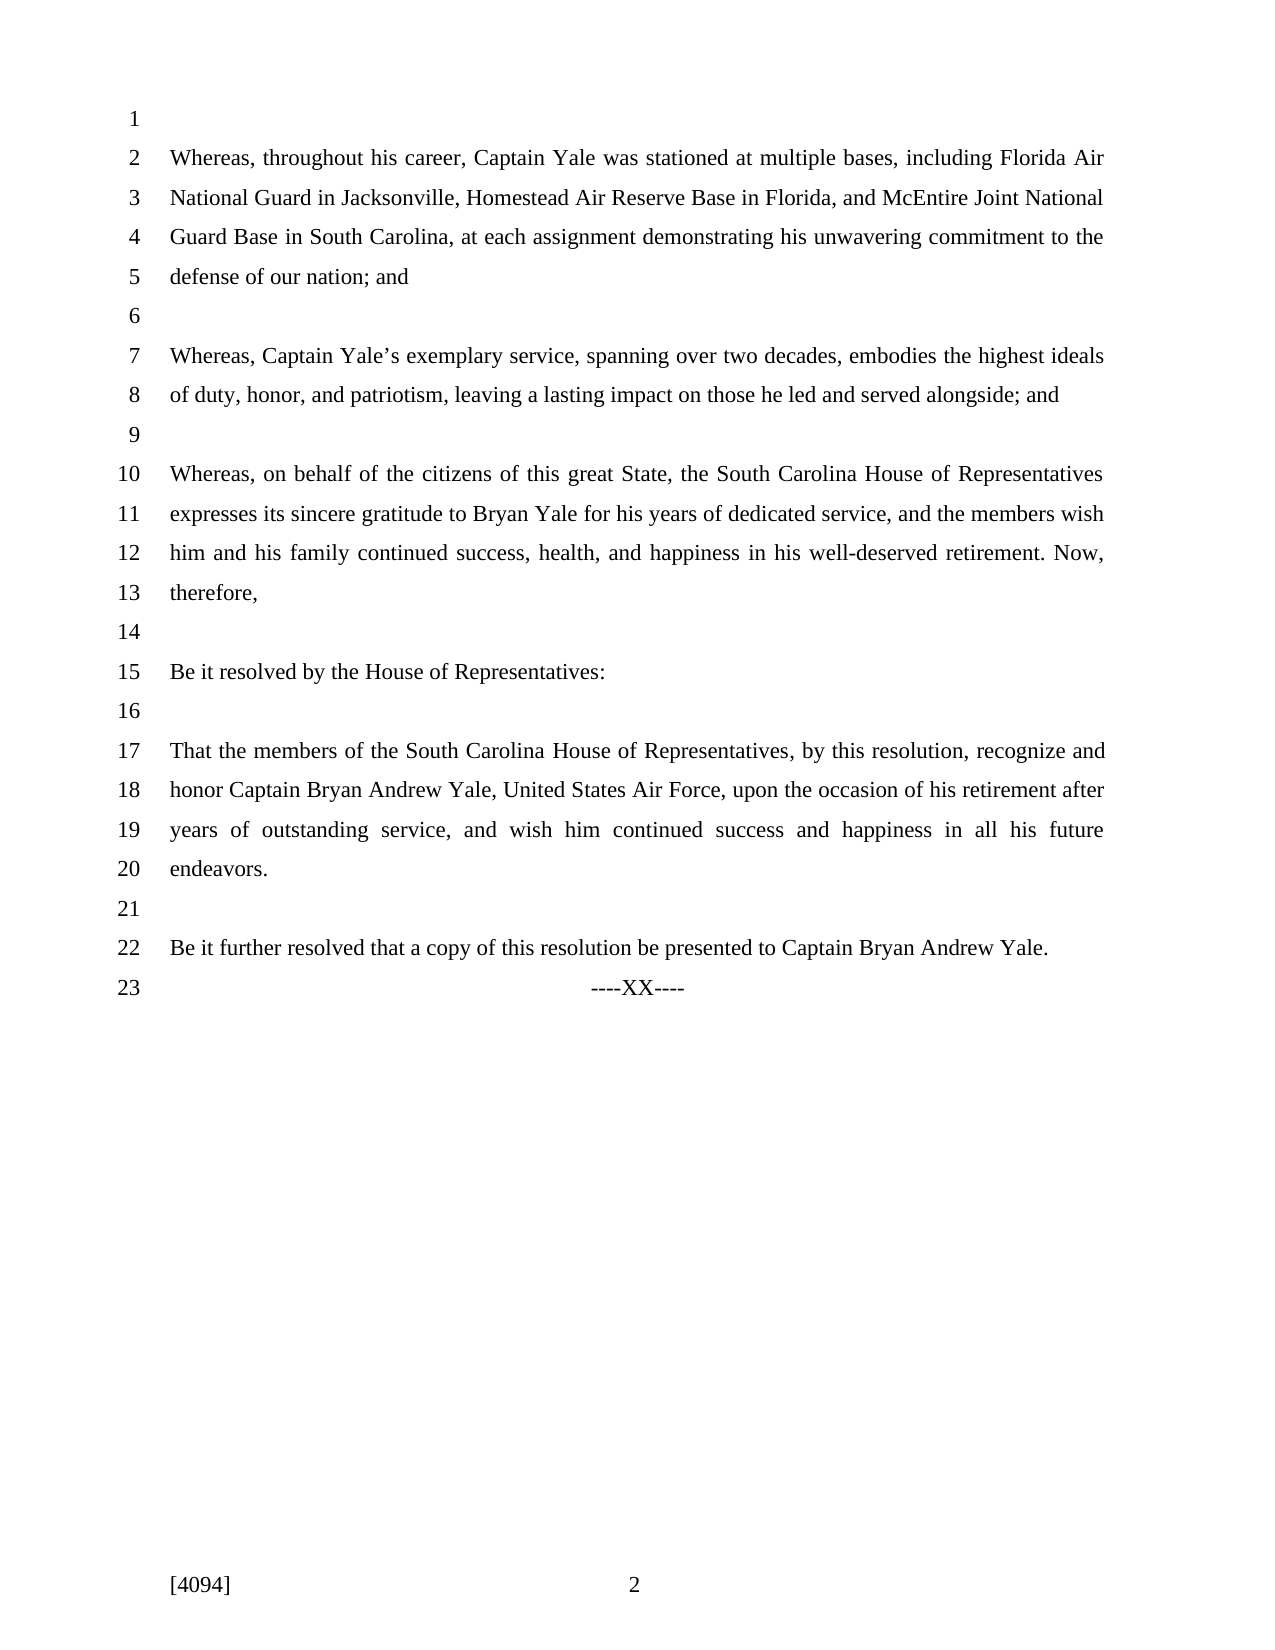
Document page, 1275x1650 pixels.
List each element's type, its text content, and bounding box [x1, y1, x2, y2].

text ----XX---- [169, 973, 1106, 1000]
text Whereas, Captain Yale’s exemplary service, spanning over two decades, embodies the highest ideals of duty, honor, and patriotism, leaving a lasting impact on those he led and served alongside; and [169, 342, 1106, 408]
text Whereas, on behalf of the citizens of this great State, the South Carolina House of Representatives expresses its sincere gratitude to Bryan Yale for his years of dedicated service, and the members wish him and his family continued success, health, and happiness in his well-deserved retirement. Now, therefore, [169, 460, 1106, 605]
text Be it resolved by the : [169, 658, 1106, 684]
text That the members of the South Carolina , by this resolution, recognize and honor Captain Bryan Andrew Yale, United States Air Force, upon the occasion of his retirement after years of outstanding service, and wish him continued success and happiness in all his future endeavors. [169, 737, 1106, 881]
text Be it further resolved that a copy of this resolution be presented to Captain Bryan Andrew Yale. [169, 934, 1106, 960]
text Whereas, throughout his career, Captain Yale was stationed at multiple bases, including Florida Air National Guard in Jacksonville, Homestead Air Reserve Base in Florida, and McEntire Joint National Guard Base in South Carolina, at each assignment demonstrating his unwavering commitment to the defense of our nation; and [169, 144, 1106, 289]
